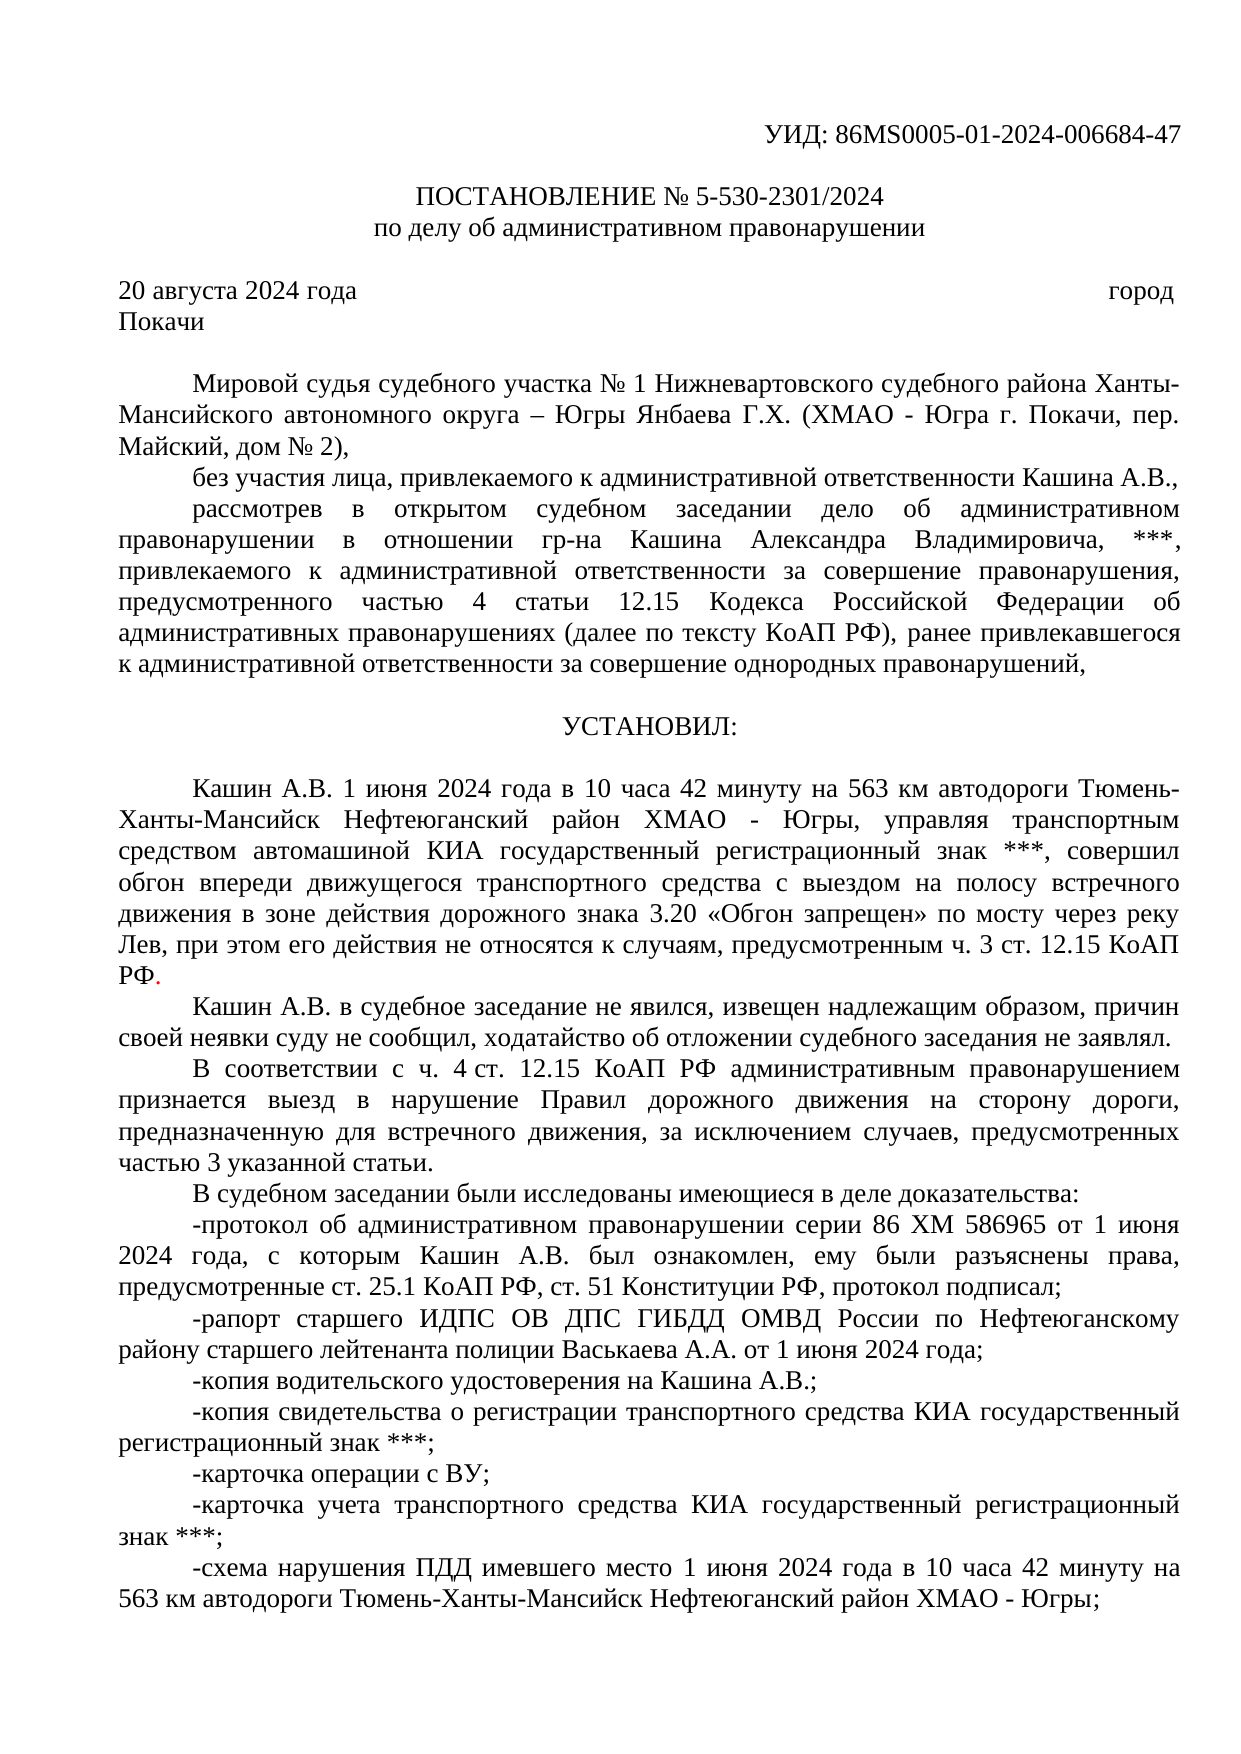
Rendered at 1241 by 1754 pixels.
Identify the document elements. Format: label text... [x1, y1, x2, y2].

text по делу об административном правонарушении [118, 212, 1181, 243]
text -копия водительского удостоверения на Кашина А.В.; [118, 1364, 1181, 1395]
text В соответствии с ч. 4 ст. 12.15 КоАП РФ административным правонарушением признается выезд в нарушение Правил дорожного движения на сторону дороги, предназначенную для встречного движения, за исключением случаев, предусмотренных частью 3 указанной статьи. [118, 1052, 1181, 1177]
text Кашин А.В. 1 июня 2024 года в 10 часа 42 минуту на 563 км автодороги Тюмень-Ханты-Мансийск Нефтеюганский район ХМАО - Югры, управляя транспортным средством автомашиной КИА государственный регистрационный знак ***, совершил обгон впереди движущегося транспортного средства с выездом на полосу встречного движения в зоне действия дорожного знака 3.20 «Обгон запрещен» по мосту через реку Лев, при этом его действия не относятся к случаям, предусмотренным ч. 3 ст. 12.15 КоАП РФ. [118, 772, 1181, 990]
text рассмотрев в открытом судебном заседании дело об административном правонарушении в отношении гр-на Кашина Александра Владимировича, ***, привлекаемого к административной ответственности за совершение правонарушения, предусмотренного частью 4 статьи 12.15 Кодекса Российской Федерации об административных правонарушениях (далее по тексту КоАП РФ), ранее привлекавшегося к административной ответственности за совершение однородных правонарушений, [118, 492, 1181, 679]
text -копия свидетельства о регистрации транспортного средства КИА государственный регистрационный знак ***; [118, 1395, 1181, 1457]
text -карточка учета транспортного средства КИА государственный регистрационный знак ***; [118, 1488, 1181, 1551]
text Мировой судья судебного участка № 1 Нижневартовского судебного района Ханты-Мансийского автономного округа – Югры Янбаева Г.Х. (ХМАО - Югра г. Покачи, пер. Майский, дом № 2), [118, 367, 1181, 461]
text Кашин А.В. в судебное заседание не явился, извещен надлежащим образом, причин своей неявки суду не сообщил, ходатайство об отложении судебного заседания не заявлял. [118, 990, 1181, 1052]
text -карточка операции с ВУ; [118, 1457, 1181, 1488]
text В судебном заседании были исследованы имеющиеся в деле доказательства: [118, 1177, 1181, 1208]
text -схема нарушения ПДД имевшего место 1 июня 2024 года в 10 часа 42 минуту на 563 км автодороги Тюмень-Ханты-Мансийск Нефтеюганский район ХМАО - Югры; [118, 1551, 1181, 1613]
text УИД: 86MS0005-01-2024-006684-47 [118, 118, 1181, 149]
text -протокол об административном правонарушении серии 86 ХМ 586965 от 1 июня 2024 года, с которым Кашин А.В. был ознакомлен, ему были разъяснены права, предусмотренные ст. 25.1 КоАП РФ, ст. 51 Конституции РФ, протокол подписал; [118, 1208, 1181, 1302]
text 20 августа 2024 года город Покачи [118, 274, 1181, 336]
text без участия лица, привлекаемого к административной ответственности Кашина А.В., [118, 461, 1181, 492]
text УСТАНОВИЛ: [118, 710, 1181, 741]
text ПОСТАНОВЛЕНИЕ № 5-530-2301/2024 [118, 180, 1181, 212]
text -рапорт старшего ИДПС ОВ ДПС ГИБДД ОМВД России по Нефтеюганскому району старшего лейтенанта полиции Васькаева А.А. от 1 июня 2024 года; [118, 1302, 1181, 1364]
